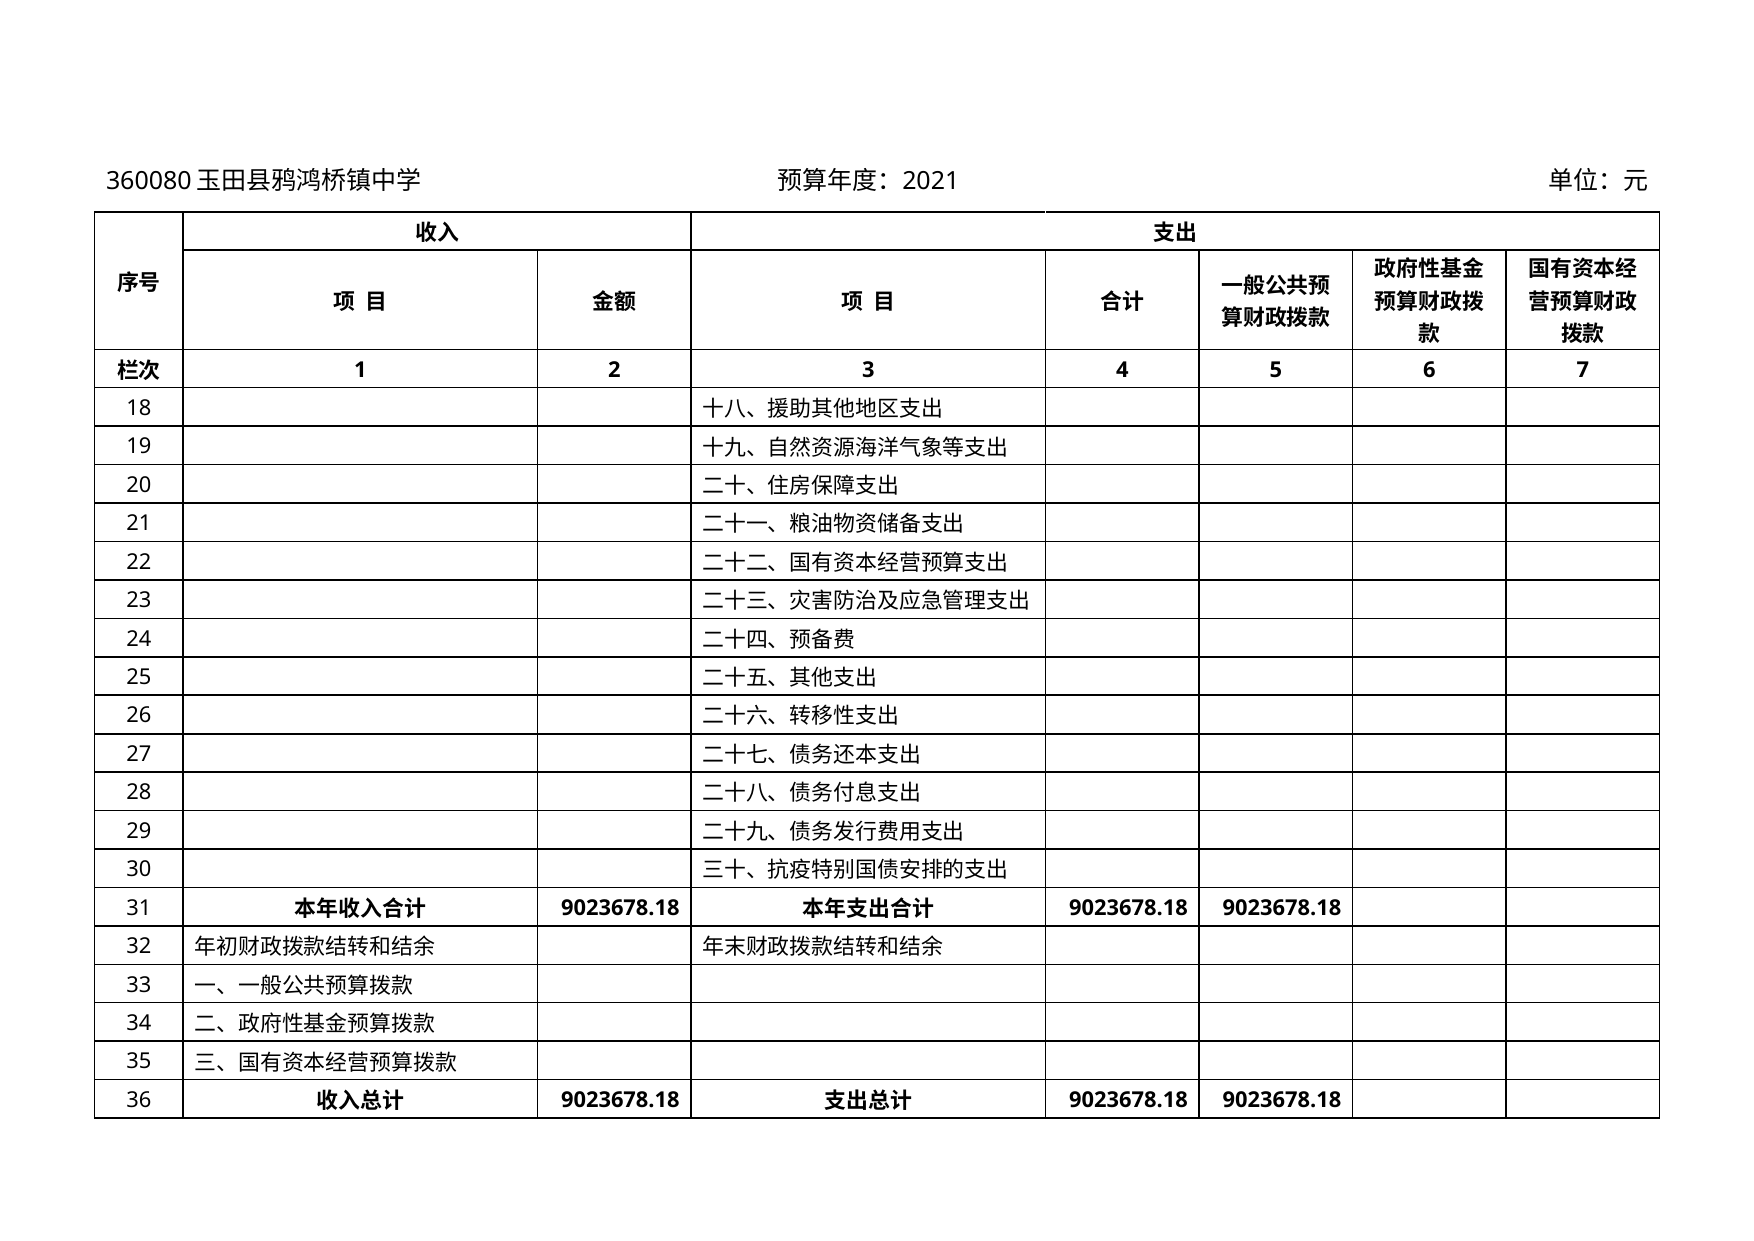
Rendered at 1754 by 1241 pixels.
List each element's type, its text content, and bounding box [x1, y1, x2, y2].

table_cell 十九、自然资源海洋气象等支出 [692, 427, 1045, 464]
table_cell [538, 504, 690, 541]
table_cell [184, 811, 537, 848]
table_cell [538, 735, 690, 771]
table_cell [1200, 696, 1352, 733]
table_cell [538, 427, 690, 464]
table_cell [1507, 773, 1659, 810]
table_cell [1200, 427, 1352, 464]
table_cell [1507, 1080, 1659, 1117]
table_cell [1353, 811, 1505, 848]
table_cell [1507, 1042, 1659, 1079]
table_cell [1046, 658, 1198, 694]
table_cell 29 [95, 811, 182, 848]
table_cell [538, 965, 690, 1002]
table_cell [1046, 811, 1198, 848]
table_cell 二、政府性基金预算拨款 [184, 1003, 537, 1040]
table_cell [1200, 927, 1352, 963]
table_cell [1507, 465, 1659, 502]
table_cell [184, 696, 537, 733]
table_cell [692, 965, 1045, 1002]
table_cell 本年支出合计 [692, 888, 1045, 925]
table_cell [538, 619, 690, 656]
table_cell [1353, 1080, 1505, 1117]
table_cell [1046, 773, 1198, 810]
table_cell [1507, 542, 1659, 579]
table_cell 34 [95, 1003, 182, 1040]
table_cell 一、一般公共预算拨款 [184, 965, 537, 1002]
table_cell [1507, 388, 1659, 425]
table_cell 项 目 [184, 251, 537, 348]
table_cell 支出总计 [692, 1080, 1045, 1117]
table_cell 9023678.18 [538, 1080, 690, 1117]
table_cell [1046, 619, 1198, 656]
table_cell 三、国有资本经营预算拨款 [184, 1042, 537, 1079]
table_cell 35 [95, 1042, 182, 1079]
table_cell [1507, 811, 1659, 848]
table_cell 二十二、国有资本经营预算支出 [692, 542, 1045, 579]
table_cell [538, 542, 690, 579]
table_cell 国有资本经营预算财政拨款 [1507, 251, 1659, 348]
table_cell 9023678.18 [1046, 888, 1198, 925]
table_cell [1507, 850, 1659, 887]
table_cell [184, 465, 537, 502]
table_cell [1200, 388, 1352, 425]
table_cell [1046, 696, 1198, 733]
table_cell [692, 1042, 1045, 1079]
table_cell 年末财政拨款结转和结余 [692, 927, 1045, 963]
table_cell [184, 619, 537, 656]
table_cell [184, 581, 537, 617]
table_cell 19 [95, 427, 182, 464]
table_cell [1046, 388, 1198, 425]
table_cell [1046, 504, 1198, 541]
table_cell [1200, 658, 1352, 694]
table_cell [538, 927, 690, 963]
table_cell 收入总计 [184, 1080, 537, 1117]
table_cell [1507, 581, 1659, 617]
table_cell [1353, 1003, 1505, 1040]
table_cell [1507, 965, 1659, 1002]
table_cell 二十一、粮油物资储备支出 [692, 504, 1045, 541]
table_cell 金额 [538, 251, 690, 348]
table_cell [538, 1042, 690, 1079]
table_cell [1200, 504, 1352, 541]
table_cell [692, 1003, 1045, 1040]
table_cell 合计 [1046, 251, 1198, 348]
table_cell [1046, 965, 1198, 1002]
table_cell 二十三、灾害防治及应急管理支出 [692, 581, 1045, 617]
table_cell [538, 658, 690, 694]
table_cell [1200, 1003, 1352, 1040]
table_cell [1046, 850, 1198, 887]
table_cell [1200, 850, 1352, 887]
table_cell [1507, 696, 1659, 733]
table_cell 23 [95, 581, 182, 617]
table_cell [1353, 388, 1505, 425]
table_cell 21 [95, 504, 182, 541]
table_cell 三十、抗疫特别国债安排的支出 [692, 850, 1045, 887]
table_cell 本年收入合计 [184, 888, 537, 925]
table_cell [1353, 735, 1505, 771]
table_cell 收入 [184, 213, 690, 249]
table_cell 9023678.18 [538, 888, 690, 925]
table_cell [184, 427, 537, 464]
table_cell [1200, 465, 1352, 502]
table_header 单位：元 [1046, 146, 1659, 211]
table_cell [538, 850, 690, 887]
table_cell 4 [1046, 350, 1198, 387]
table_cell 二十六、转移性支出 [692, 696, 1045, 733]
table_cell 27 [95, 735, 182, 771]
table_cell [1046, 1003, 1198, 1040]
table_cell [1507, 1003, 1659, 1040]
table_cell 1 [184, 350, 537, 387]
table_cell 5 [1200, 350, 1352, 387]
table_cell [1507, 927, 1659, 963]
table_cell [1046, 427, 1198, 464]
table_cell 3 [692, 350, 1045, 387]
table_cell [538, 581, 690, 617]
table_cell 6 [1353, 350, 1505, 387]
table_cell 9023678.18 [1200, 888, 1352, 925]
table_cell 政府性基金预算财政拨款 [1353, 251, 1505, 348]
table_cell [538, 696, 690, 733]
table_cell 9023678.18 [1046, 1080, 1198, 1117]
table_cell [1200, 735, 1352, 771]
table_cell [1046, 927, 1198, 963]
table_cell [1353, 542, 1505, 579]
table_cell [1046, 465, 1198, 502]
table_cell 36 [95, 1080, 182, 1117]
table_cell 二十八、债务付息支出 [692, 773, 1045, 810]
table_cell [1200, 811, 1352, 848]
table_cell 二十四、预备费 [692, 619, 1045, 656]
table_cell 支出 [692, 213, 1659, 249]
table_cell [1353, 965, 1505, 1002]
table_cell [1507, 658, 1659, 694]
table_cell 7 [1507, 350, 1659, 387]
table_cell [1200, 1042, 1352, 1079]
table_cell [184, 542, 537, 579]
table_cell 30 [95, 850, 182, 887]
table_cell [1200, 542, 1352, 579]
table_cell [538, 811, 690, 848]
table_cell [1507, 504, 1659, 541]
table_cell [1200, 773, 1352, 810]
table_cell [1200, 619, 1352, 656]
table_cell 二十五、其他支出 [692, 658, 1045, 694]
table_cell [184, 850, 537, 887]
table_cell 22 [95, 542, 182, 579]
table_cell 18 [95, 388, 182, 425]
table_cell [1046, 735, 1198, 771]
table_cell [184, 388, 537, 425]
table_cell [1353, 927, 1505, 963]
table_cell [1353, 888, 1505, 925]
table_cell [184, 658, 537, 694]
table_cell 年初财政拨款结转和结余 [184, 927, 537, 963]
table_cell [184, 504, 537, 541]
table_cell 二十七、债务还本支出 [692, 735, 1045, 771]
table_cell [1200, 581, 1352, 617]
table_cell 33 [95, 965, 182, 1002]
table_cell [1353, 619, 1505, 656]
table_header 预算年度：2021 [692, 146, 1045, 211]
table_cell 栏次 [95, 350, 182, 387]
table_cell [538, 1003, 690, 1040]
table_cell [538, 388, 690, 425]
table_cell [1046, 542, 1198, 579]
table_cell 一般公共预算财政拨款 [1200, 251, 1352, 348]
table_cell [1353, 850, 1505, 887]
table_cell [1353, 1042, 1505, 1079]
table_cell [1046, 581, 1198, 617]
table_cell 26 [95, 696, 182, 733]
table_cell 9023678.18 [1200, 1080, 1352, 1117]
table_cell [1507, 888, 1659, 925]
table_cell [1507, 619, 1659, 656]
table_cell [1353, 773, 1505, 810]
table_cell [538, 465, 690, 502]
table_cell [1507, 427, 1659, 464]
table_cell 2 [538, 350, 690, 387]
table_cell 序号 [95, 213, 182, 348]
table_cell 32 [95, 927, 182, 963]
table_cell 十八、援助其他地区支出 [692, 388, 1045, 425]
table_cell [1353, 658, 1505, 694]
table_cell 二十九、债务发行费用支出 [692, 811, 1045, 848]
table_cell 20 [95, 465, 182, 502]
table_cell [1353, 696, 1505, 733]
table_cell [1200, 965, 1352, 1002]
table_cell 31 [95, 888, 182, 925]
table_cell 25 [95, 658, 182, 694]
table_cell 二十、住房保障支出 [692, 465, 1045, 502]
table_header 360080玉田县鸦鸿桥镇中学 [95, 146, 690, 211]
table_cell [1507, 735, 1659, 771]
table_cell [184, 773, 537, 810]
table_cell [1353, 465, 1505, 502]
table_cell [1353, 427, 1505, 464]
table_cell 项 目 [692, 251, 1045, 348]
table_cell 28 [95, 773, 182, 810]
table_cell [184, 735, 537, 771]
table_cell 24 [95, 619, 182, 656]
table_cell [538, 773, 690, 810]
table_cell [1046, 1042, 1198, 1079]
table_cell [1353, 504, 1505, 541]
table_cell [1353, 581, 1505, 617]
